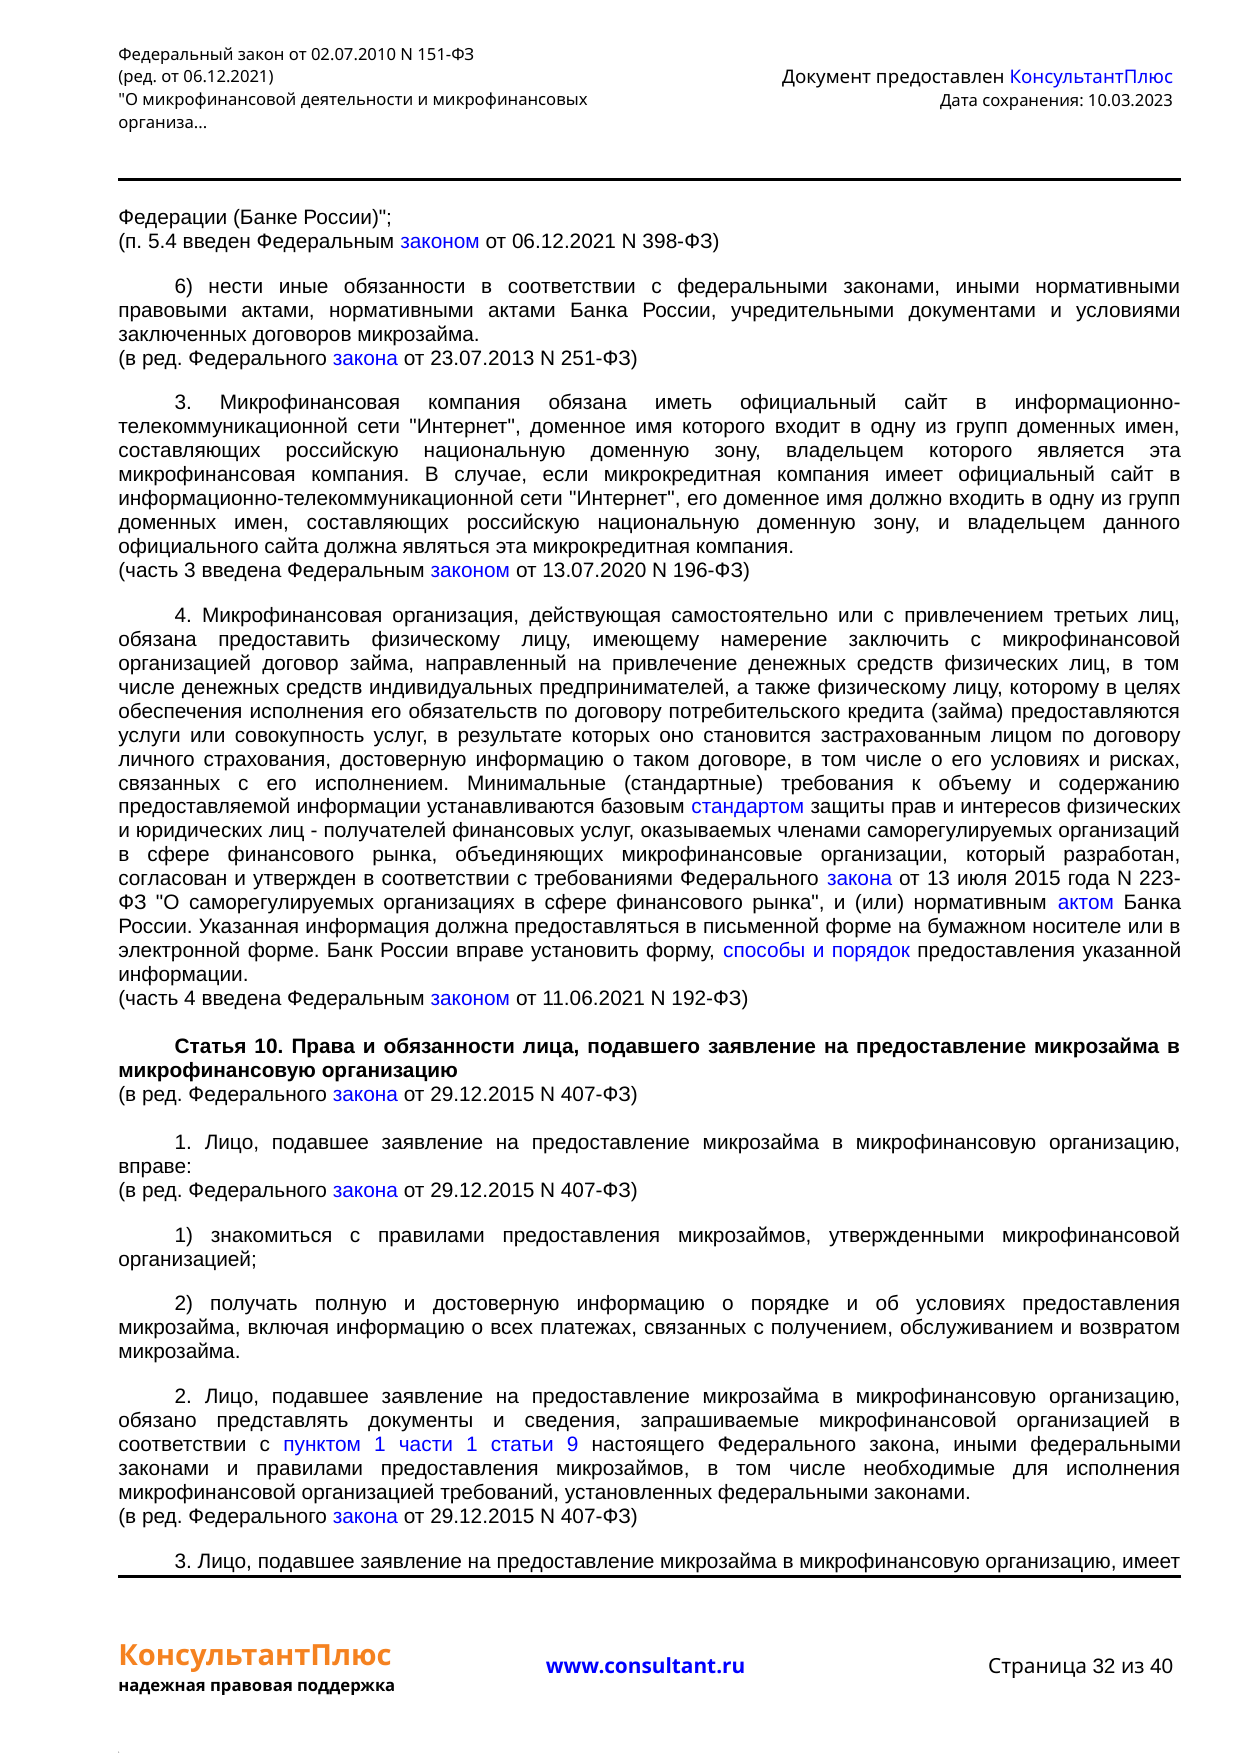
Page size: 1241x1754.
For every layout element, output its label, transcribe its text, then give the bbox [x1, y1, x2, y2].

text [118, 205, 1181, 229]
text 2. Лицо, подавшее заявление на предоставление микрозайма в микрофинансовую организацию, обязано представлять документы и сведения, запрашиваемые микрофинансовой организацией в соответствии с пунктом 1 части 1 статьи 9 настоящего Федерального закона, иными федеральными законами и правилами предоставления микрозаймов, в том числе необходимые для исполнения микрофинансовой организацией требований, установленных федеральными законами. [118, 1384, 1181, 1504]
text (часть 4 введена Федеральным законом от 11.06.2021 N 192-ФЗ) [118, 986, 1181, 1010]
text (в ред. Федерального закона от 23.07.2013 N 251-ФЗ) [118, 345, 1181, 369]
text 4. Микрофинансовая организация, действующая самостоятельно или с привлечением третьих лиц, обязана предоставить физическому лицу, имеющему намерение заключить с микрофинансовой организацией договор займа, направленный на привлечение денежных средств физических лиц, в том числе денежных средств индивидуальных предпринимателей, а также физическому лицу, которому в целях обеспечения исполнения его обязательств по договору потребительского кредита (займа) предоставляются услуги или совокупность услуг, в результате которых оно становится застрахованным лицом по договору личного страхования, достоверную информацию о таком договоре, в том числе о его условиях и рисках, связанных с его исполнением. Минимальные (стандартные) требования к объему и содержанию предоставляемой информации устанавливаются базовым стандартом защиты прав и интересов физических и юридических лиц - получателей финансовых услуг, оказываемых членами саморегулируемых организаций в сфере финансового рынка, объединяющих микрофинансовые организации, который разработан, согласован и утвержден в соответствии с требованиями Федерального закона от 13 июля 2015 года N 223-ФЗ "О саморегулируемых организациях в сфере финансового рынка", и (или) нормативным актом Банка России. Указанная информация должна предоставляться в письменной форме на бумажном носителе или в электронной форме. Банк России вправе установить форму, способы и порядок предоставления указанной информации. [118, 603, 1181, 986]
text (в ред. Федерального закона от 29.12.2015 N 407-ФЗ) [118, 1504, 1181, 1528]
text (часть 3 введена Федеральным законом от 13.07.2020 N 196-ФЗ) [118, 558, 1181, 582]
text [118, 1548, 1181, 1572]
text 1. Лицо, подавшее заявление на предоставление микрозайма в микрофинансовую организацию, вправе: [118, 1130, 1181, 1178]
text 3. Микрофинансовая компания обязана иметь официальный сайт в информационно-телекоммуникационной сети "Интернет", доменное имя которого входит в одну из групп доменных имен, составляющих российскую национальную доменную зону, владельцем которого является эта микрофинансовая компания. В случае, если микрокредитная компания имеет официальный сайт в информационно-телекоммуникационной сети "Интернет", его доменное имя должно входить в одну из групп доменных имен, составляющих российскую национальную доменную зону, и владельцем данного официального сайта должна являться эта микрокредитная компания. [118, 390, 1181, 558]
text 6) нести иные обязанности в соответствии с федеральными законами, иными нормативными правовыми актами, нормативными актами Банка России, учредительными документами и условиями заключенных договоров микрозайма. [118, 273, 1181, 345]
text (в ред. Федерального закона от 29.12.2015 N 407-ФЗ) [118, 1178, 1181, 1202]
text (в ред. Федерального закона от 29.12.2015 N 407-ФЗ) [118, 1082, 1181, 1106]
text 2) получать полную и достоверную информацию о порядке и об условиях предоставления микрозайма, включая информацию о всех платежах, связанных с получением, обслуживанием и возвратом микрозайма. [118, 1291, 1181, 1363]
title Статья 10. Права и обязанности лица, подавшего заявление на предоставление микрозайма в микрофинансовую организацию [118, 1034, 1181, 1082]
text (п. 5.4 введен Федеральным законом от 06.12.2021 N 398-ФЗ) [118, 229, 1181, 253]
text 1) знакомиться с правилами предоставления микрозаймов, утвержденными микрофинансовой организацией; [118, 1222, 1181, 1270]
